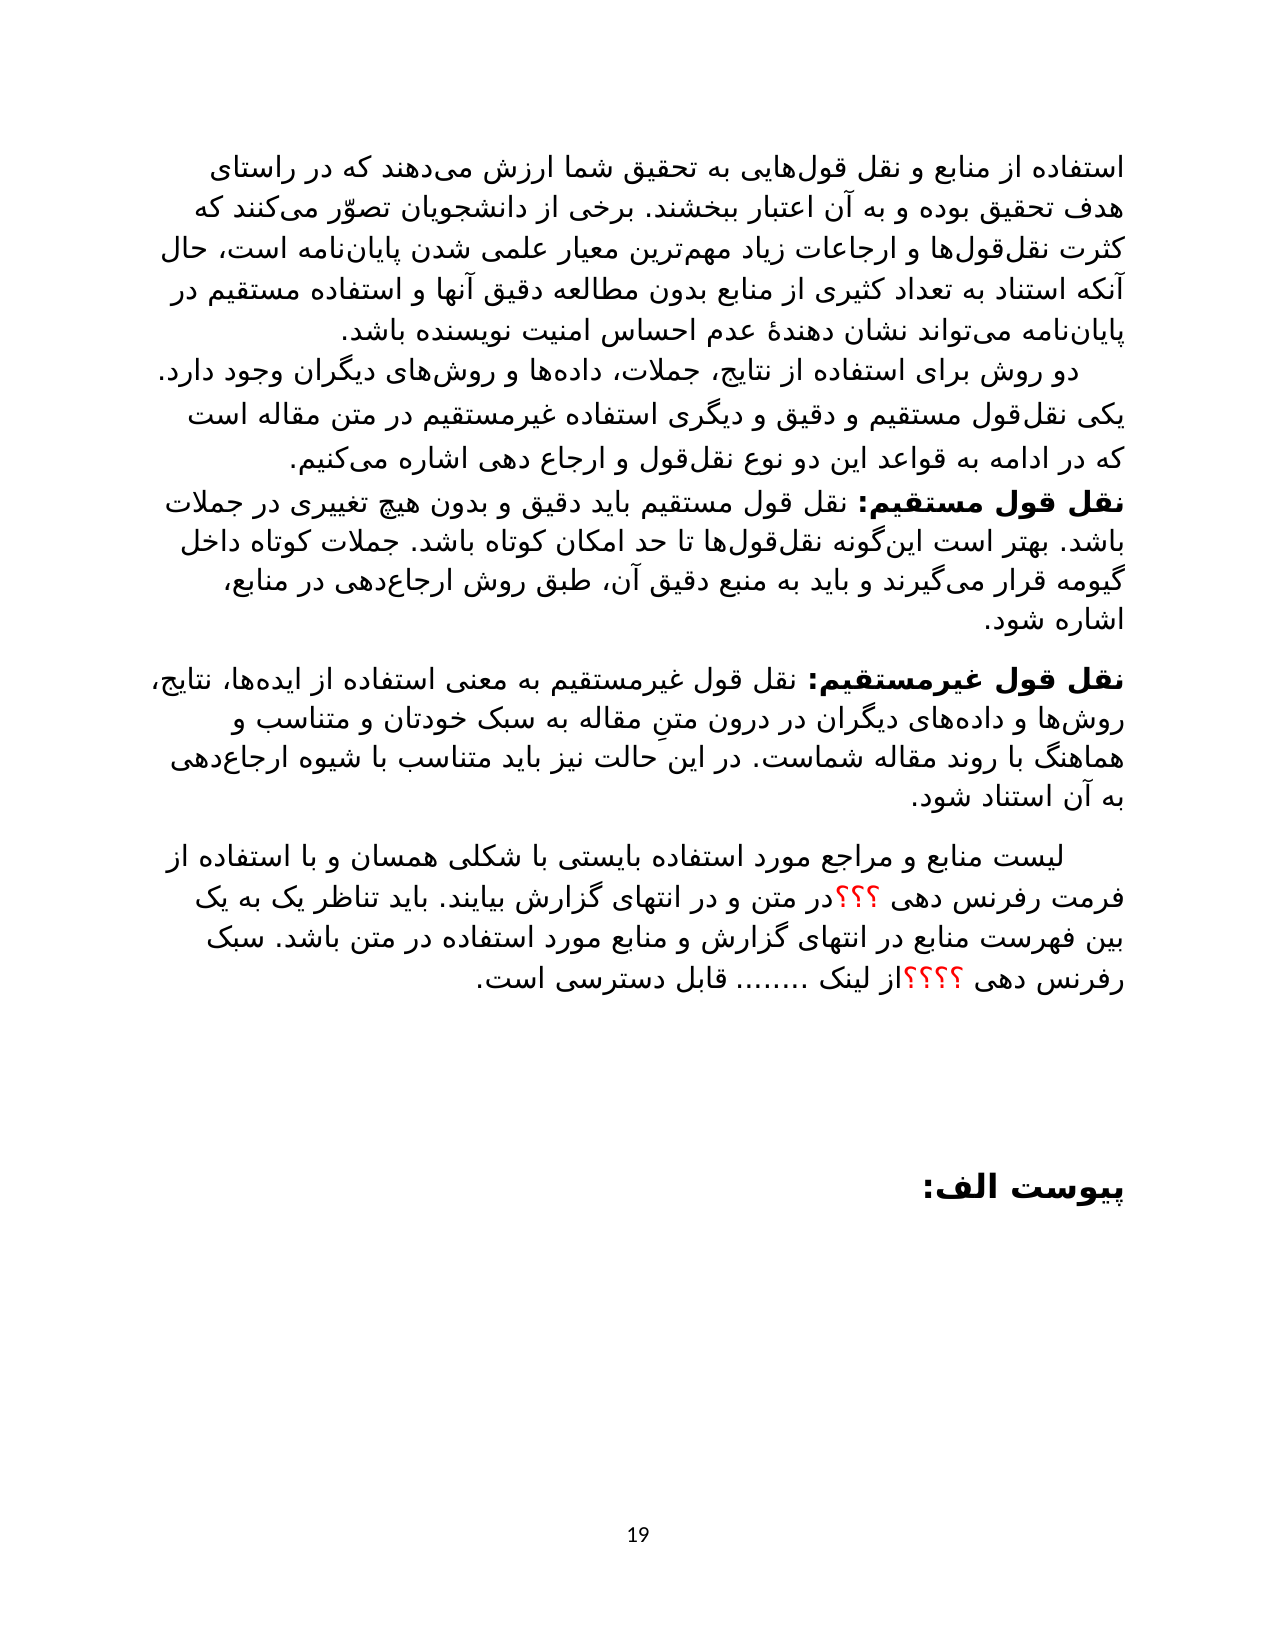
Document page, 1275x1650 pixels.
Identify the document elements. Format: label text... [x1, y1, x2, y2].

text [150, 150, 1125, 347]
text دو روش برای استفاده از نتایج، جملات، داده‌ها و روش‌های دیگران وجود دارد. یکی نقل‌قول مستقیم و دقیق و دیگری استفاده غیرمستقیم در متن مقاله است که در ادامه به قواعد این دو نوع نقل‌قول و ارجاع دهی اشاره می‌کنیم. [150, 354, 1125, 476]
subtitle پیوست الف: [150, 1167, 1125, 1206]
text لیست منابع و مراجع مورد استفاده بایستی با شکلی همسان و با استفاده از فرمت رفرنس دهی ؟؟؟در متن و در انتهای گزارش بیایند. باید تناظر یک به یک بین فهرست منابع در انتهای گزارش و منابع مورد استفاده در متن باشد. سبک رفرنس دهی ؟؟؟؟از لینک ........ قابل دسترسی است. [150, 839, 1125, 995]
text نقل قول غیرمستقیم: نقل قول غیرمستقیم به معنی استفاده از ایده‌ها، نتایج، روش‌ها و داده‌های دیگران در درون متنِ مقاله به سبک خودتان و متناسب و هماهنگ با روند مقاله شماست. در این حالت نیز باید متناسب با شیوه ارجاع‌دهی به آن استناد شود. [150, 662, 1125, 813]
text نقل قول مستقیم: نقل‌ قول مستقیم باید دقیق و بدون هیچ تغییری در جملات باشد. بهتر است این‌گونه نقل‌قول‌ها تا حد امکان کوتاه باشد. جملات کوتاه داخل گیومه قرار می‌گیرند و باید به منبع دقیق آن، طبق روش ارجاع‌دهی در منابع، اشاره شود. [150, 486, 1125, 637]
